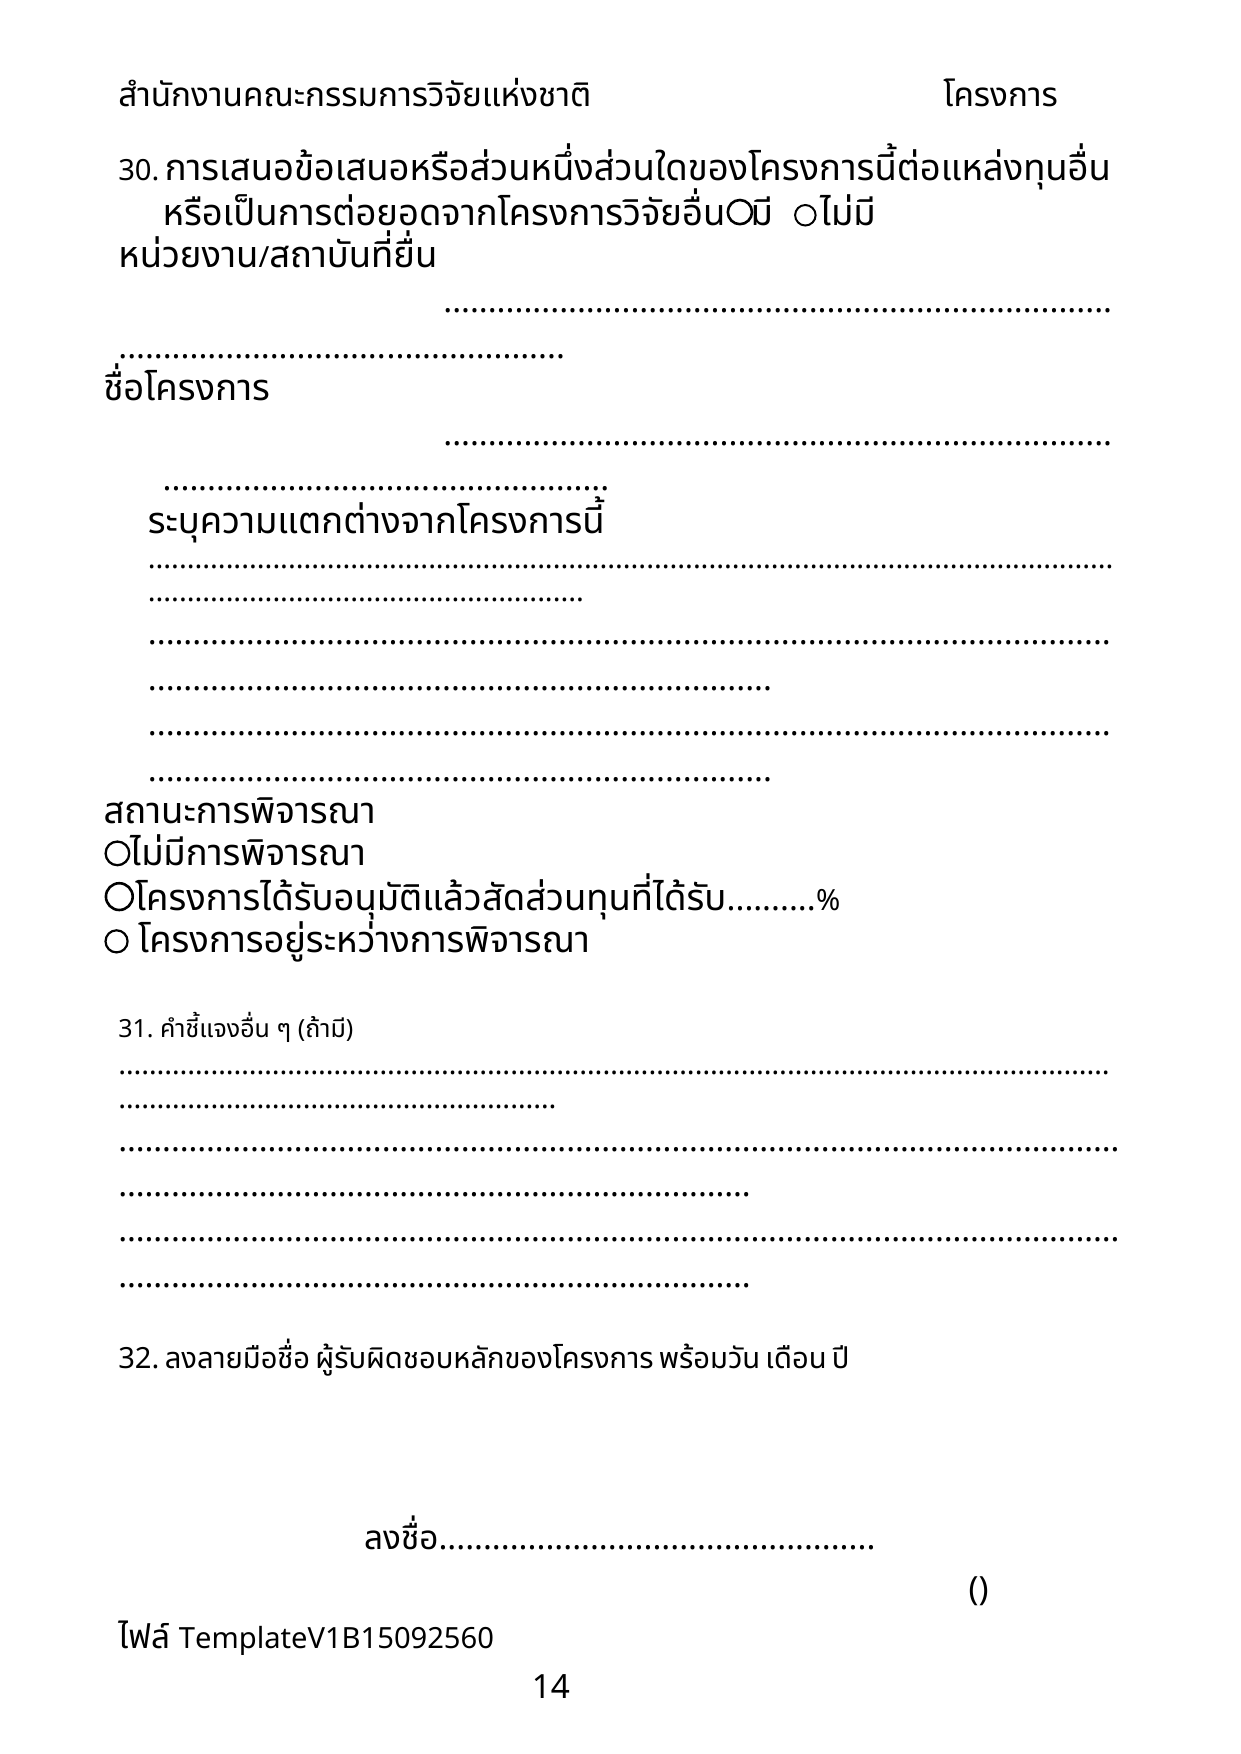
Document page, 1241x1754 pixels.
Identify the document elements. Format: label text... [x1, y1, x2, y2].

text ลงชื่อ................................................. [118, 1480, 1122, 1564]
text () [118, 1564, 1122, 1610]
